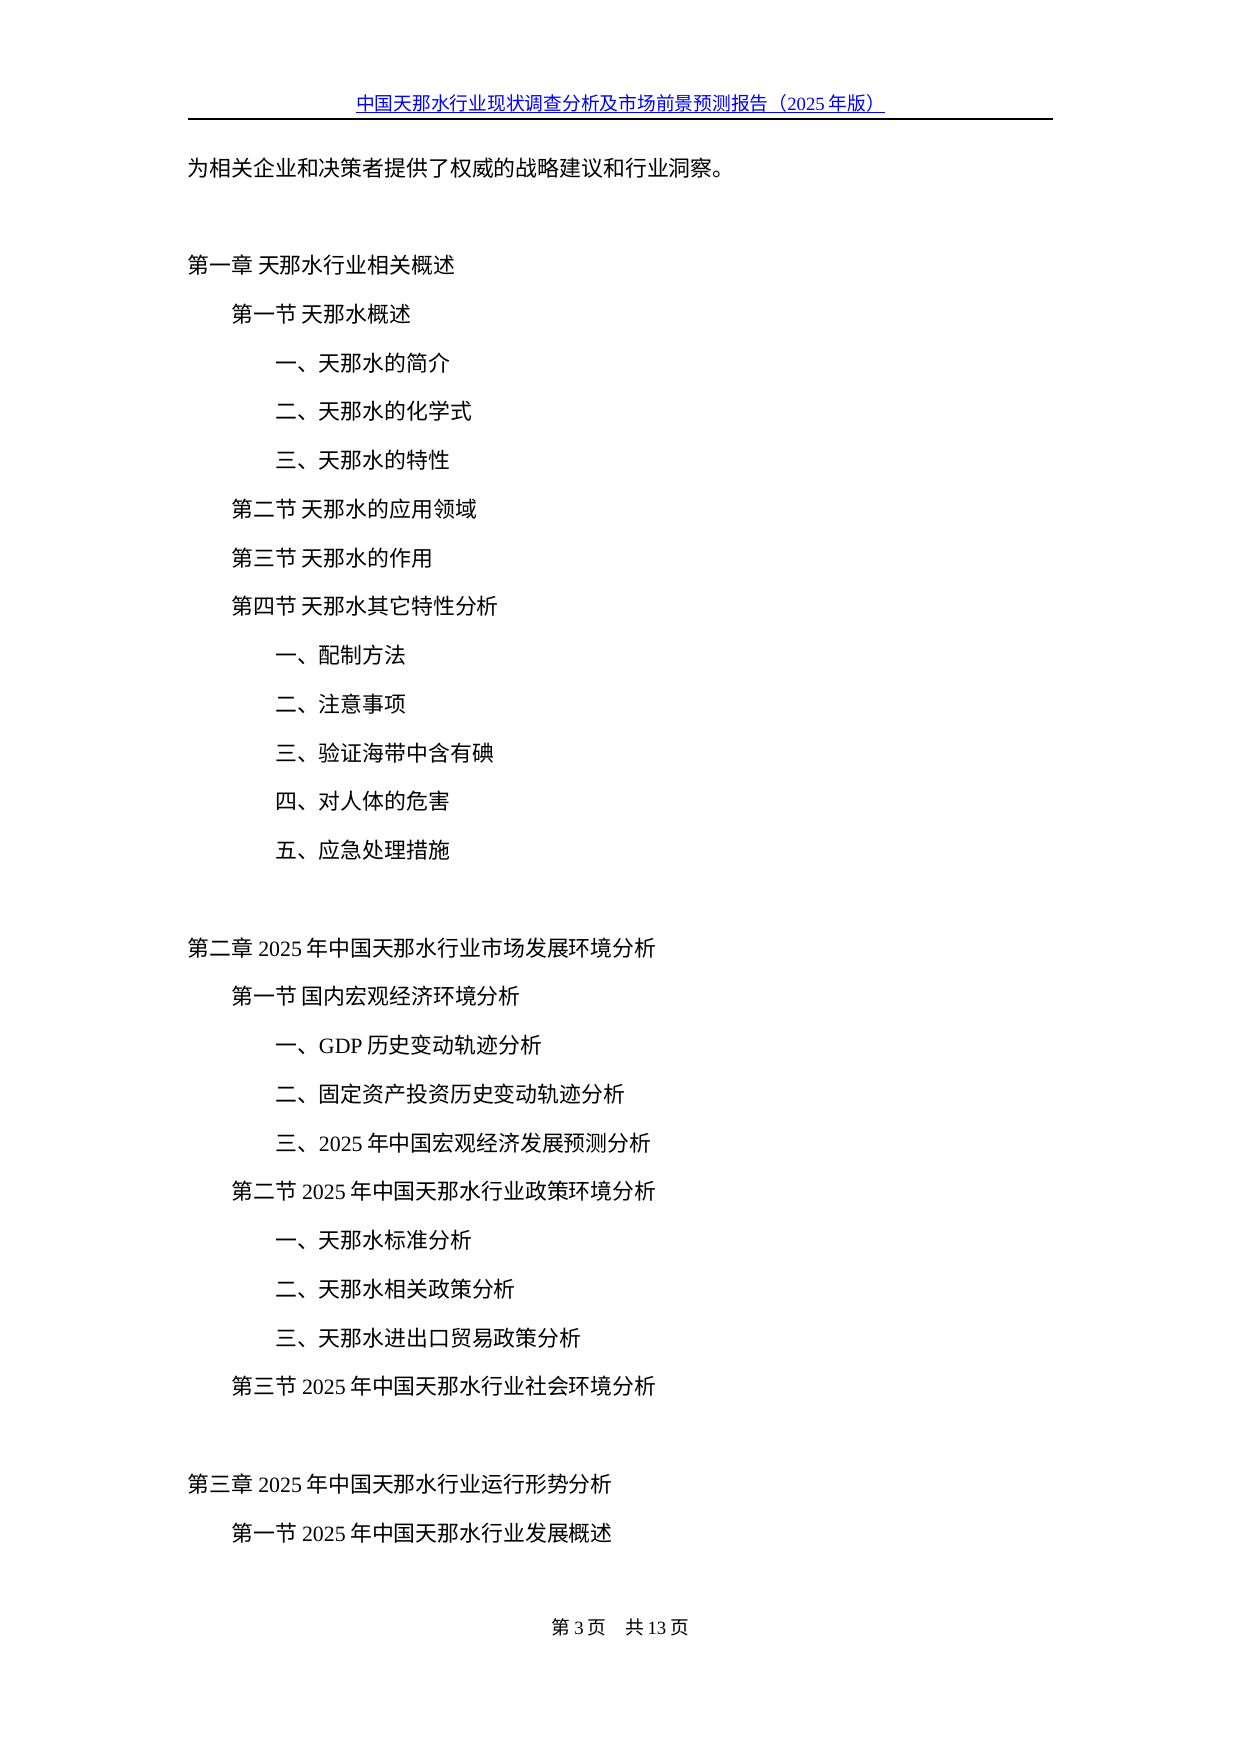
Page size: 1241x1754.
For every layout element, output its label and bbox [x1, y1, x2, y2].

text [187, 150, 1053, 1548]
